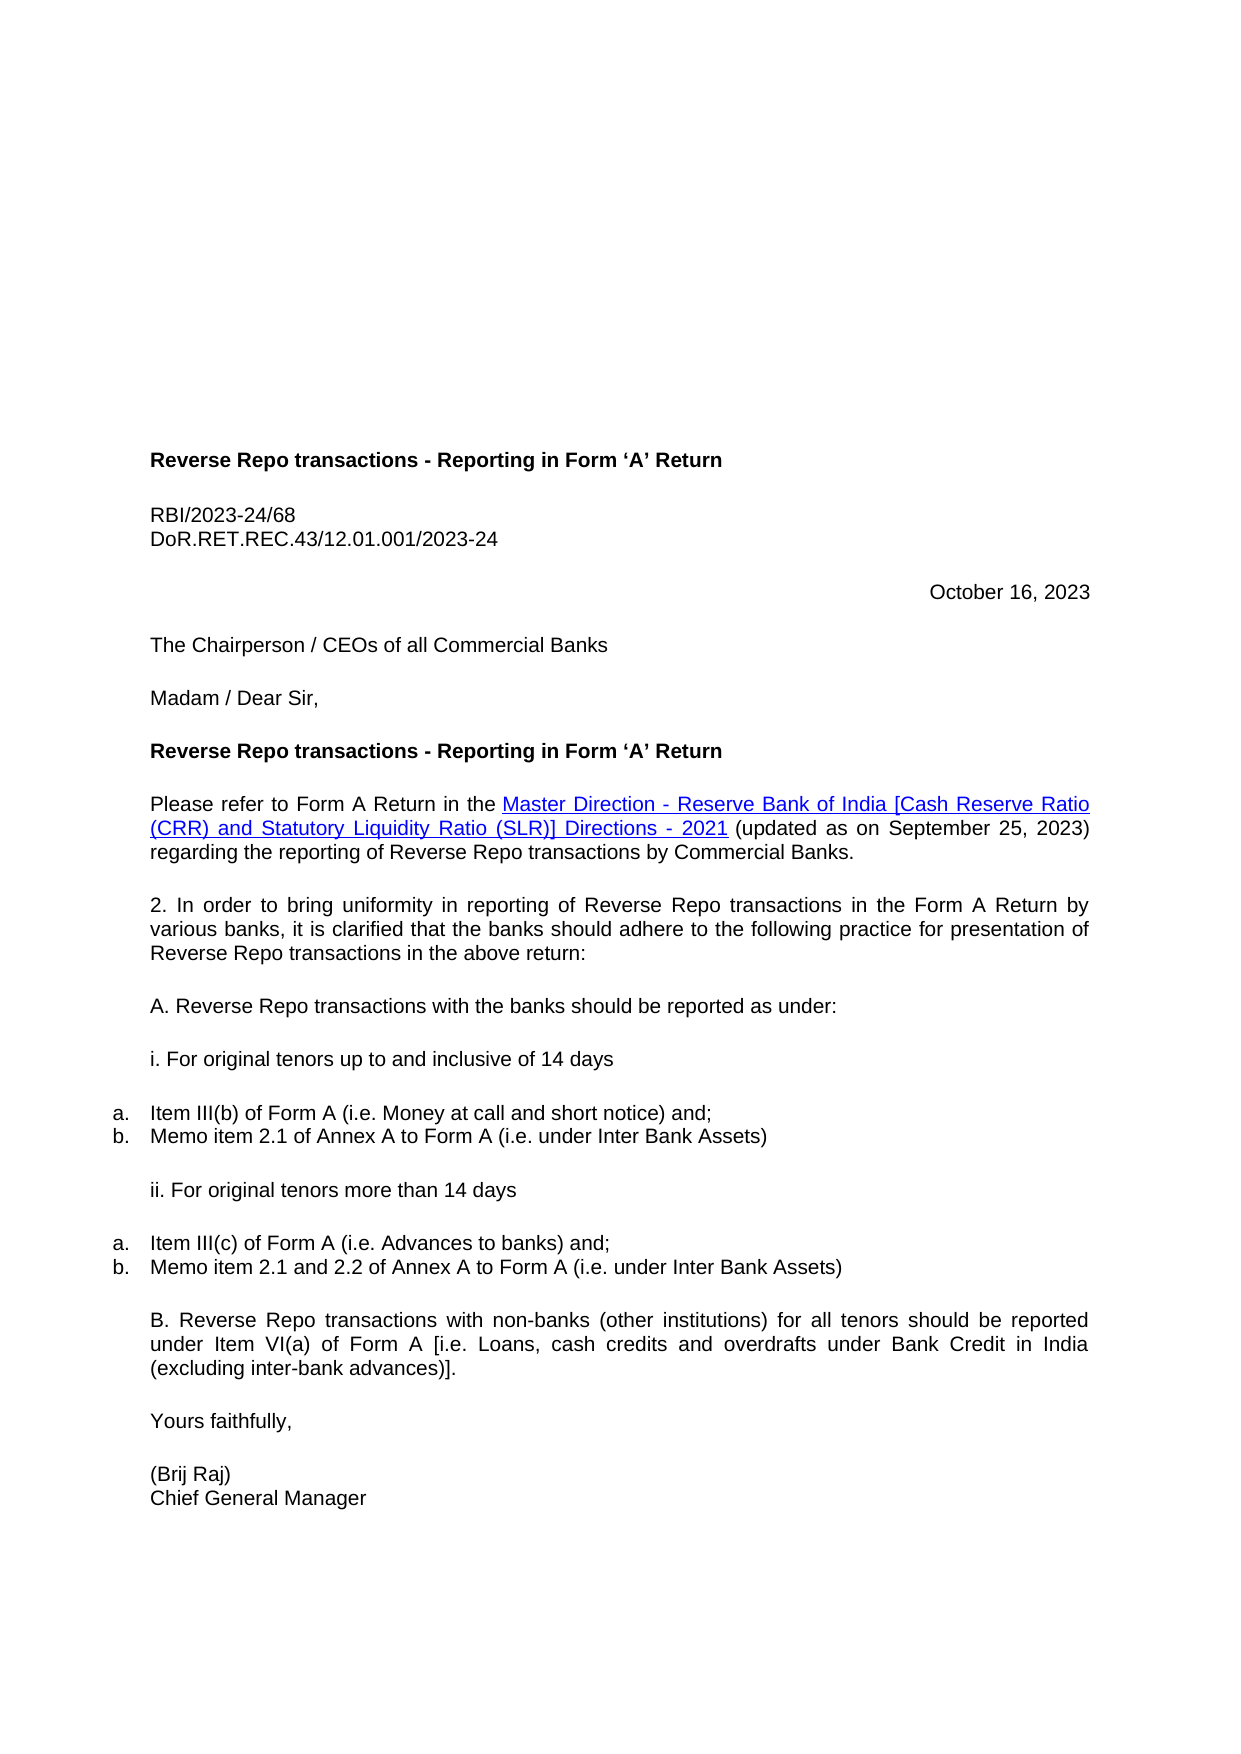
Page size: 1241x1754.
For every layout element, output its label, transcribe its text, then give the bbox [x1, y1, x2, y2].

text (Brij Raj) Chief General Manager [150, 1462, 1090, 1510]
text ii. For original tenors more than 14 days [150, 1177, 1090, 1201]
text Reverse Repo transactions - Reporting in Form ‘A’ Return [150, 739, 1090, 763]
text A. Reverse Repo transactions with the banks should be reported as under: [150, 994, 1090, 1018]
text Please refer to Form A Return in the Master Direction - Reserve Bank of India [Cash Reserve Ratio (CRR) and Statutory Liquidity Ratio (SLR)] Directions - 2021 (updated as on September 25, 2023) regarding the reporting of Reverse Repo transactions by Commercial Banks. [150, 792, 1090, 864]
text Madam / Dear Sir, [150, 686, 1090, 710]
list Item III(b) of Form A (i.e. Money at call and short notice) and; [112, 1100, 1090, 1124]
list Memo item 2.1 and 2.2 of Annex A to Form A (i.e. under Inter Bank Assets) [112, 1254, 1090, 1278]
text The Chairperson / CEOs of all Commercial Banks [150, 633, 1090, 657]
text i. For original tenors up to and inclusive of 14 days [150, 1047, 1090, 1071]
text October 16, 2023 [150, 579, 1090, 603]
text B. Reverse Repo transactions with non-banks (other institutions) for all tenors should be reported under Item VI(a) of Form A [i.e. Loans, cash credits and overdrafts under Bank Credit in India (excluding inter-bank advances)]. [150, 1308, 1090, 1379]
text Reverse Repo transactions - Reporting in Form ‘A’ Return [150, 447, 1090, 471]
text Yours faithfully, [150, 1409, 1090, 1433]
list Item III(c) of Form A (i.e. Advances to banks) and; [112, 1231, 1090, 1254]
list Memo item 2.1 of Annex A to Form A (i.e. under Inter Bank Assets) [112, 1124, 1090, 1148]
text 2. In order to bring uniformity in reporting of Reverse Repo transactions in the Form A Return by various banks, it is clarified that the banks should adhere to the following practice for presentation of Reverse Repo transactions in the above return: [150, 893, 1090, 965]
text RBI/2023-24/68 DoR.RET.REC.43/12.01.001/2023-24 [150, 502, 1090, 550]
